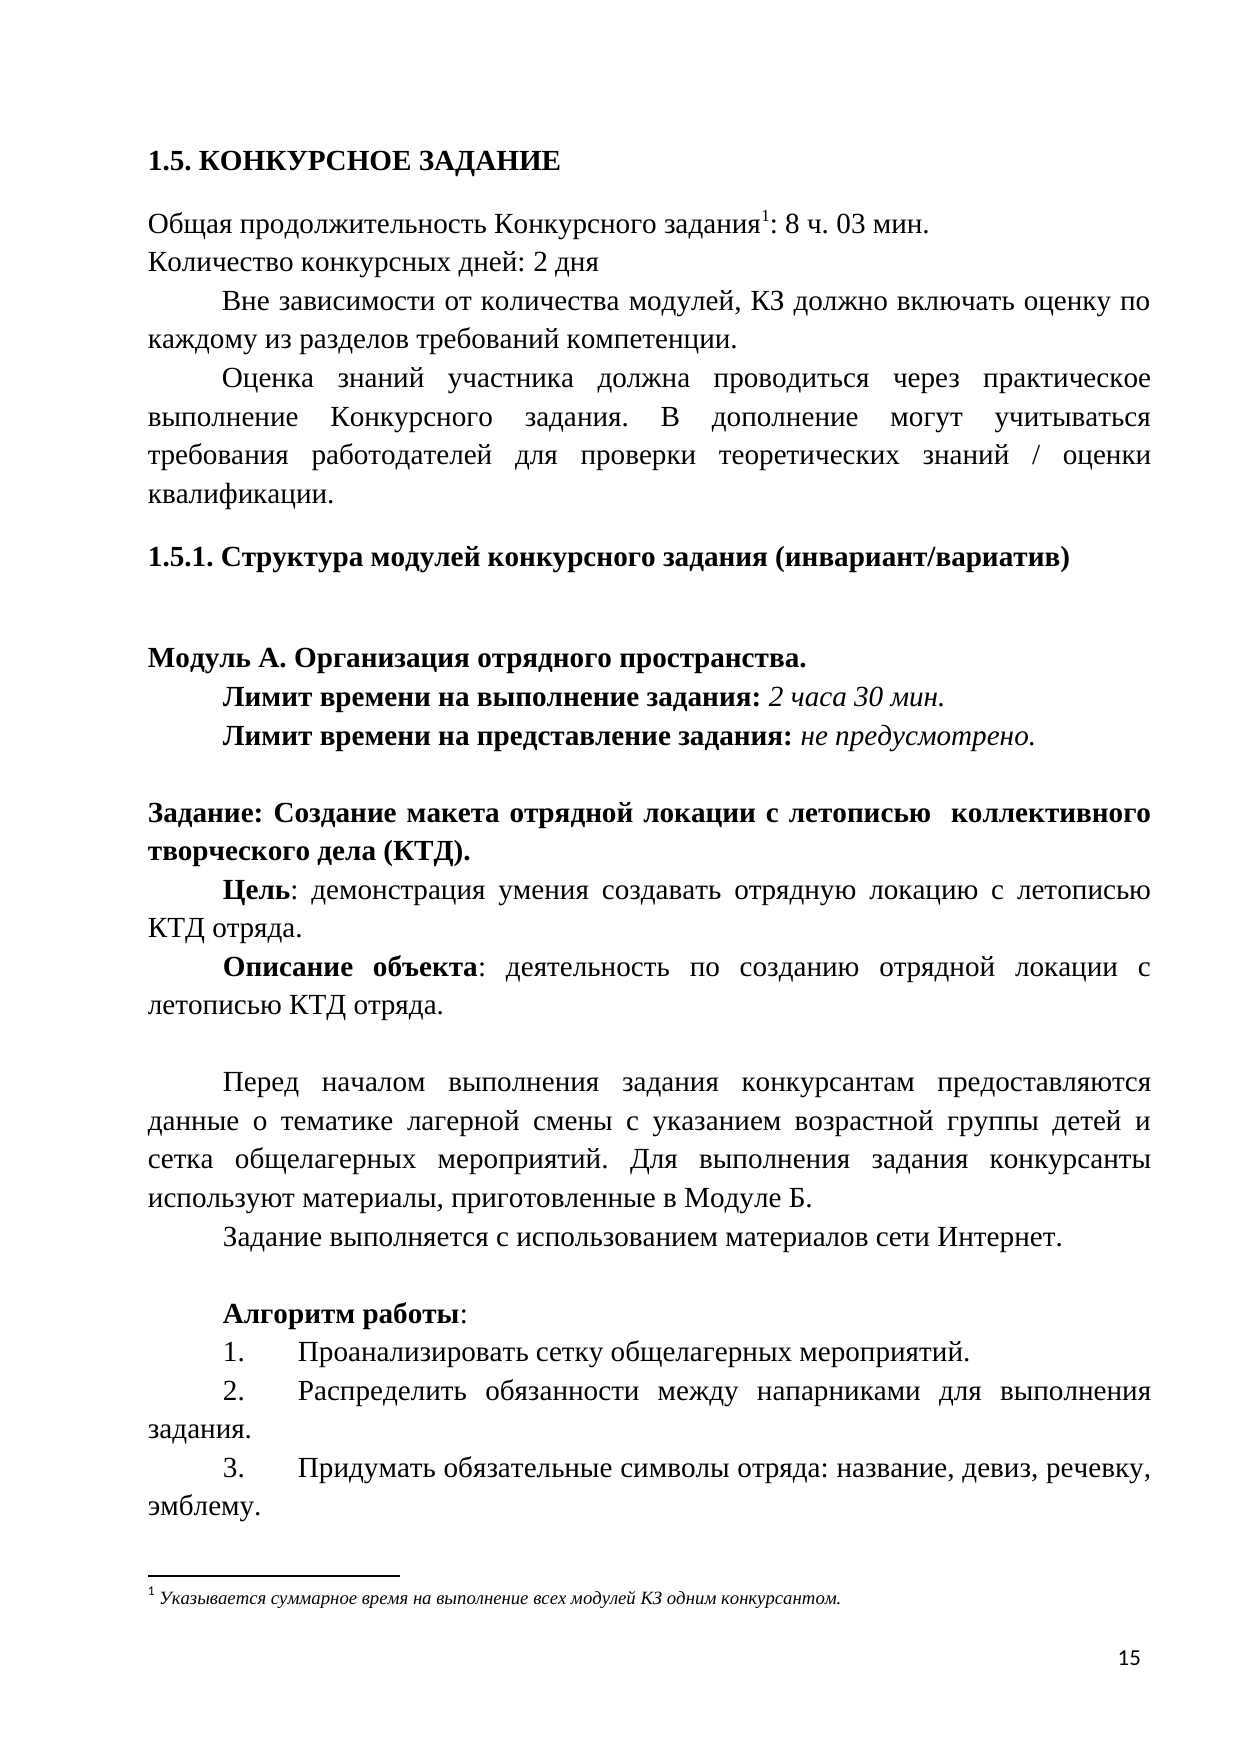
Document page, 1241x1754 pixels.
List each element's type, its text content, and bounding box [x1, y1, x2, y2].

text Алгоритм работы: [148, 1296, 1152, 1329]
text 1.5.1. Структура модулей конкурсного задания (инвариант/вариатив) [148, 539, 1152, 573]
text 1.5. КОНКУРСНОЕ ЗАДАНИЕ [148, 143, 1152, 177]
text Лимит времени на представление задания: не предусмотрено. [148, 718, 1152, 751]
list Проанализировать сетку общелагерных мероприятий. [148, 1334, 1152, 1368]
text Задание: Создание макета отрядной локации с летописью коллективного творческого дела (КТД). [148, 795, 1152, 867]
list Распределить обязанности между напарниками для выполнения задания. [148, 1373, 1152, 1445]
text Описание объекта: деятельность по созданию отрядной локации с летописью КТД отряда. [148, 949, 1152, 1021]
list Придумать обязательные символы отряда: название, девиз, речевку, эмблему. [148, 1450, 1152, 1522]
text Задание выполняется с использованием материалов сети Интернет. [148, 1219, 1152, 1252]
text Оценка знаний участника должна проводиться через практическое выполнение Конкурсного задания. В дополнение могут учитываться требования работодателей для проверки теоретических знаний / оценки квалификации. [148, 360, 1152, 509]
text Общая продолжительность Конкурсного задания: 8 ч. 03 мин. [148, 206, 1152, 239]
text Лимит времени на выполнение задания: 2 часа 30 мин. [148, 679, 1152, 713]
text Модуль А. Организация отрядного пространства. [148, 641, 1152, 674]
text Количество конкурсных дней: 2 дня [148, 244, 1152, 278]
text Цель: демонстрация умения создавать отрядную локацию с летописью КТД отряда. [148, 872, 1152, 944]
text Вне зависимости от количества модулей, КЗ должно включать оценку по каждому из разделов требований компетенции. [148, 283, 1152, 355]
text Перед началом выполнения задания конкурсантам предоставляются данные о тематике лагерной смены с указанием возрастной группы детей и сетка общелагерных мероприятий. Для выполнения задания конкурсанты используют материалы, приготовленные в Модуле Б. [148, 1064, 1152, 1214]
